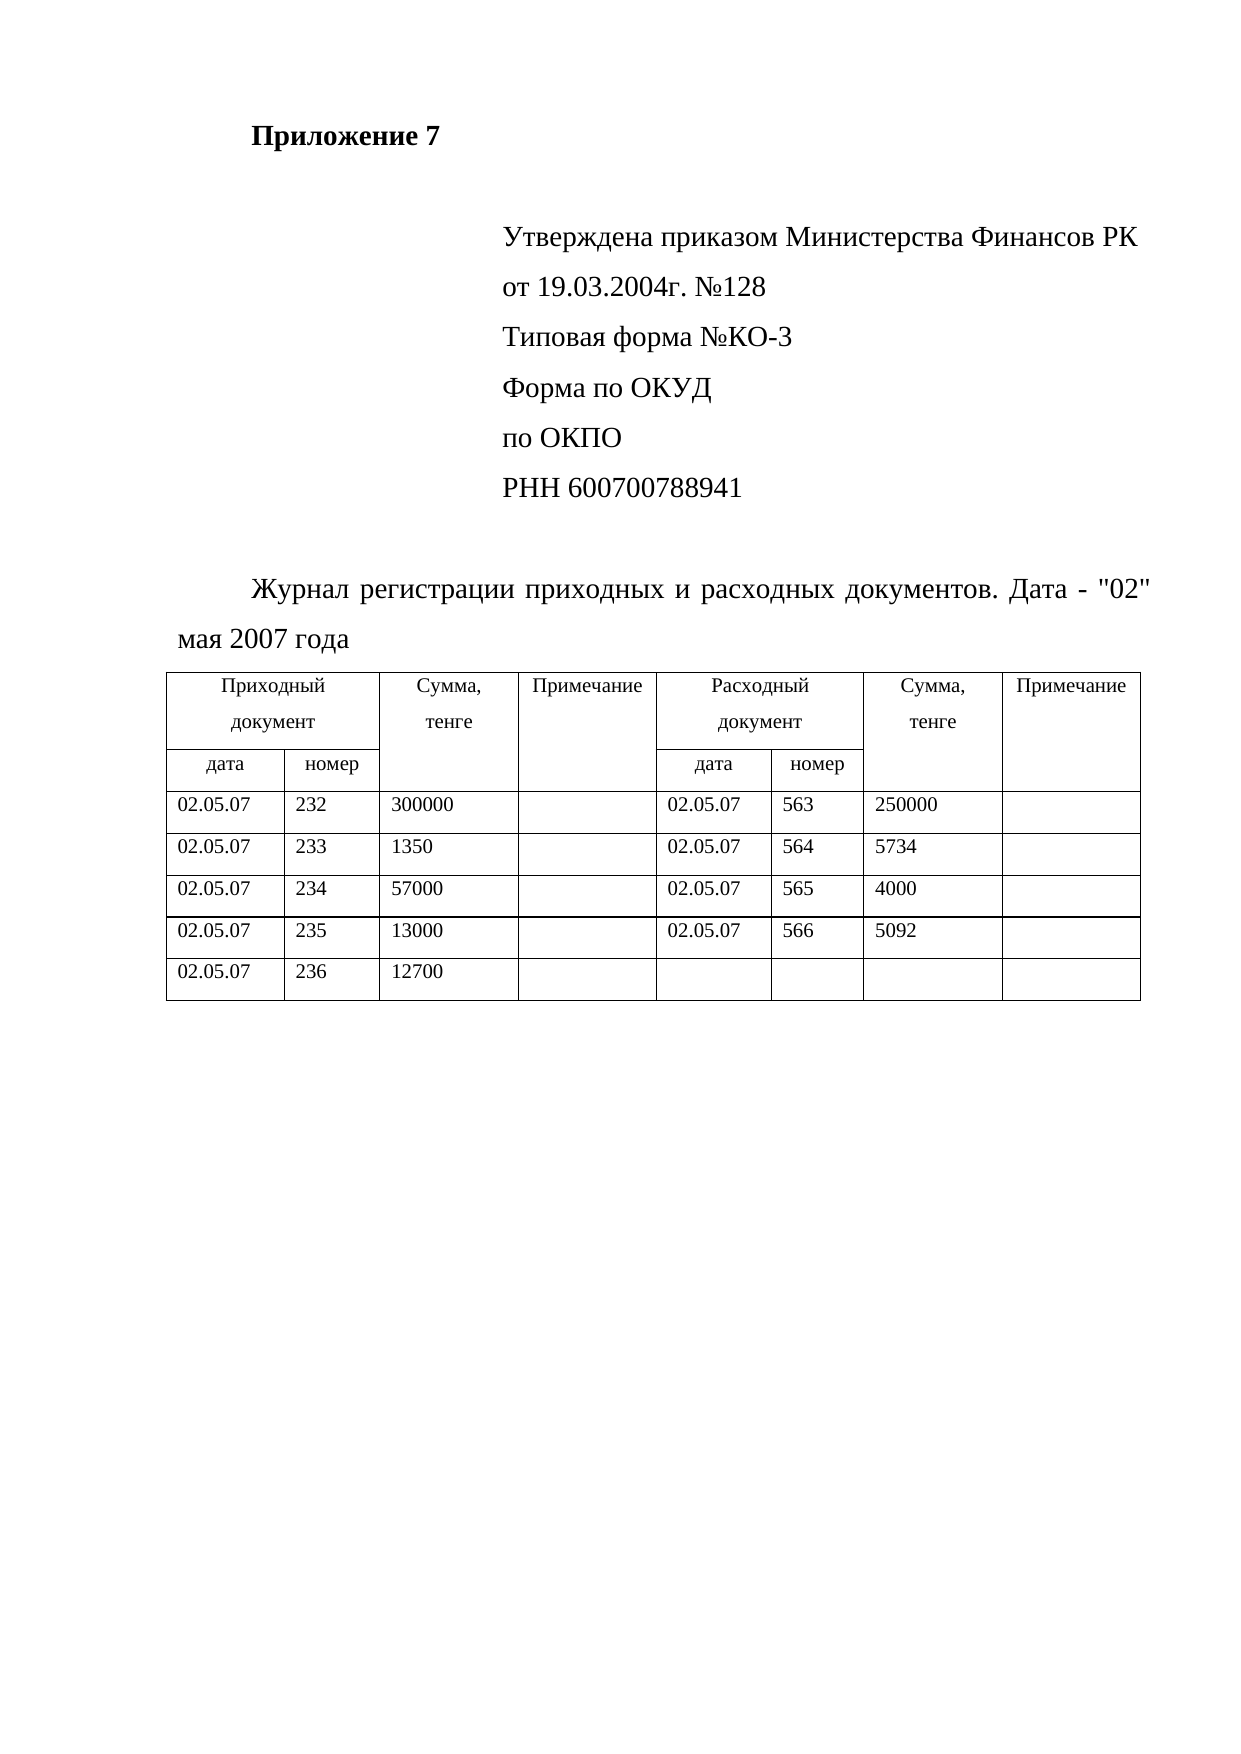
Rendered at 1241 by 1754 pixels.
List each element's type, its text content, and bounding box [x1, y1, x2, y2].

table_cell 566 [772, 918, 863, 958]
table_cell [772, 959, 863, 1000]
table_cell 250000 [864, 792, 1002, 833]
table_cell [519, 959, 656, 1000]
table_cell [1003, 792, 1140, 833]
text РНН 600700788941 [177, 470, 1152, 504]
table_cell 235 [285, 918, 379, 958]
table_cell 232 [285, 792, 379, 833]
text по ОКПО [177, 420, 1152, 453]
table_cell [657, 959, 771, 1000]
table_cell [519, 918, 656, 958]
table_cell номер [772, 750, 863, 791]
table_cell [519, 834, 656, 875]
table_cell номер [285, 750, 379, 791]
table_cell 12700 [380, 959, 518, 1000]
table_cell 236 [285, 959, 379, 1000]
table_cell 02.05.07 [167, 792, 284, 833]
table_cell 13000 [380, 918, 518, 958]
table_cell 1350 [380, 834, 518, 875]
text Журнал регистрации приходных и расходных документов. Дата - "02" мая 2007 года [177, 571, 1152, 655]
table_cell 02.05.07 [657, 792, 771, 833]
text Форма по ОКУД [177, 370, 1152, 403]
table_cell [519, 876, 656, 916]
table_cell 565 [772, 876, 863, 916]
text Типовая форма №КО-3 [177, 319, 1152, 353]
table_header Примечание [519, 673, 656, 791]
table_cell [1003, 834, 1140, 875]
table_cell дата [657, 750, 771, 791]
table_cell 02.05.07 [167, 834, 284, 875]
table_header Расходный документ [657, 673, 863, 749]
table_cell 02.05.07 [657, 876, 771, 916]
table_cell [519, 792, 656, 833]
subtitle Утверждена приказом Министерства Финансов РК [177, 219, 1152, 252]
table_cell 564 [772, 834, 863, 875]
table_cell 4000 [864, 876, 1002, 916]
table_cell 02.05.07 [167, 918, 284, 958]
table_cell дата [167, 750, 284, 791]
table_header Примечание [1003, 673, 1140, 791]
table_cell [1003, 959, 1140, 1000]
table_cell 02.05.07 [167, 959, 284, 1000]
table_cell 563 [772, 792, 863, 833]
table_cell 57000 [380, 876, 518, 916]
table_cell 233 [285, 834, 379, 875]
table_header Приходный документ [167, 673, 379, 749]
table_cell [1003, 918, 1140, 958]
table_cell 5092 [864, 918, 1002, 958]
table_cell 02.05.07 [657, 834, 771, 875]
table_cell 300000 [380, 792, 518, 833]
text Приложение 7 [177, 118, 1152, 152]
table_cell [864, 959, 1002, 1000]
table_cell 02.05.07 [657, 918, 771, 958]
text от 19.03.2004г. №128 [177, 269, 1152, 303]
table_header Сумма, тенге [864, 673, 1002, 791]
table_cell 5734 [864, 834, 1002, 875]
table_cell 234 [285, 876, 379, 916]
table_cell [1003, 876, 1140, 916]
table_cell 02.05.07 [167, 876, 284, 916]
table_header Сумма, тенге [380, 673, 518, 791]
